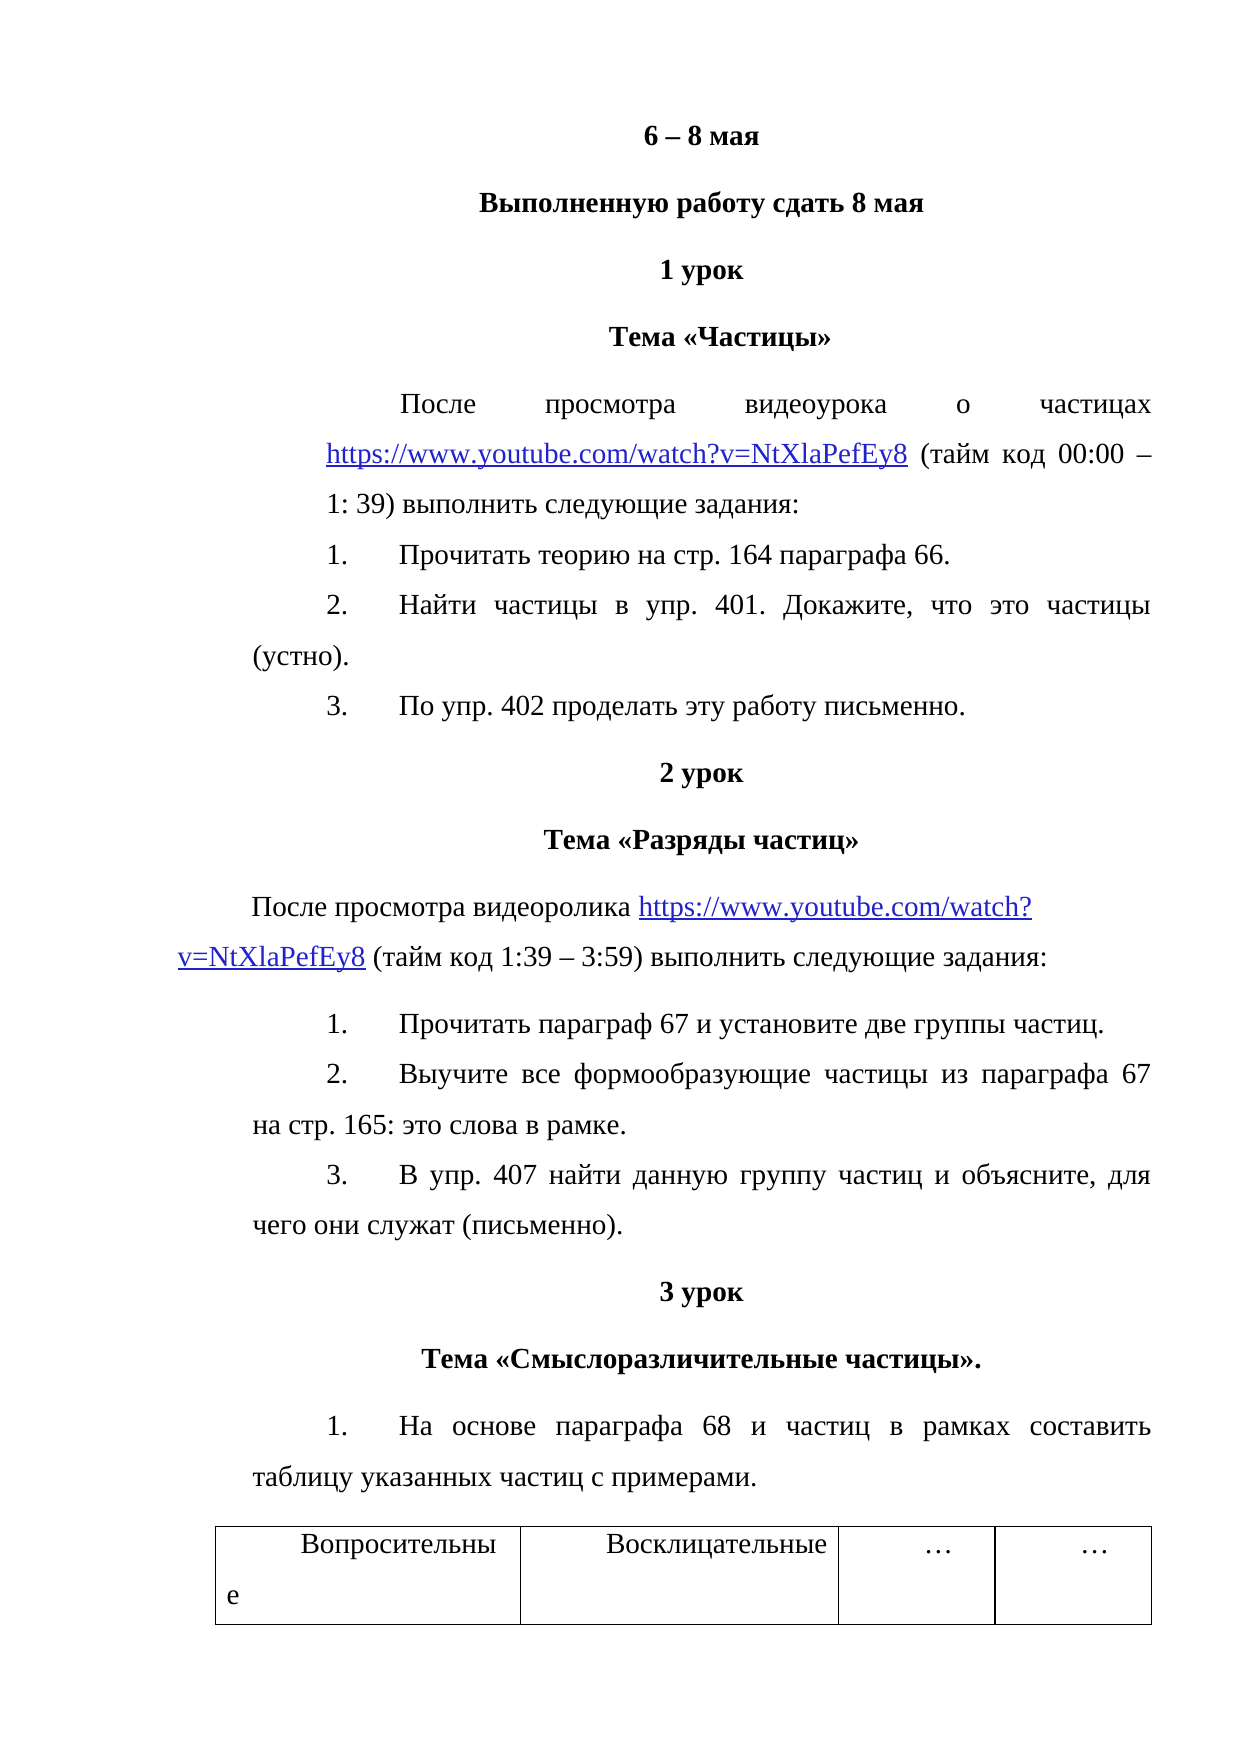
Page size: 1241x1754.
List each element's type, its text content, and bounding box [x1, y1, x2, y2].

table_header … [996, 1527, 1151, 1624]
text После просмотра видеоролика https://www.youtube.com/watch?v=NtXlaPefEy8 (тайм код 1:39 – 3:59) выполнить следующие задания: [177, 889, 1152, 973]
text Тема «Смыслоразличительные частицы». [177, 1341, 1152, 1375]
text 1 урок [177, 252, 1152, 286]
list Выучите все формообразующие частицы из параграфа 67 на стр. 165: это слова в рамке. [252, 1056, 1152, 1140]
list Прочитать теорию на стр. 164 параграфа 66. [252, 537, 1152, 571]
list В упр. 407 найти данную группу частиц и объясните, для чего они служат (письменно). [252, 1157, 1152, 1241]
table_header Вопросительные [216, 1527, 520, 1624]
text 2 урок [177, 755, 1152, 788]
list Прочитать параграф 67 и установите две группы частиц. [252, 1006, 1152, 1040]
table_header … [839, 1527, 994, 1624]
list На основе параграфа 68 и частиц в рамках составить таблицу указанных частиц с примерами. [252, 1408, 1152, 1492]
text Тема «Частицы» [215, 319, 1152, 353]
text Тема «Разряды частиц» [177, 822, 1152, 855]
table_header Восклицательные [521, 1527, 838, 1624]
text Выполненную работу сдать 8 мая [177, 185, 1152, 219]
text 3 урок [177, 1274, 1152, 1308]
list Найти частицы в упр. 401. Докажите, что это частицы (устно). [252, 587, 1152, 671]
text 6 – 8 мая [177, 118, 1152, 152]
list После просмотра видеоурока о частицах https://www.youtube.com/watch?v=NtXlaPefEy8 (тайм код 00:00 – 1: 39) выполнить следующие задания: [326, 386, 1152, 520]
list По упр. 402 проделать эту работу письменно. [252, 688, 1152, 721]
